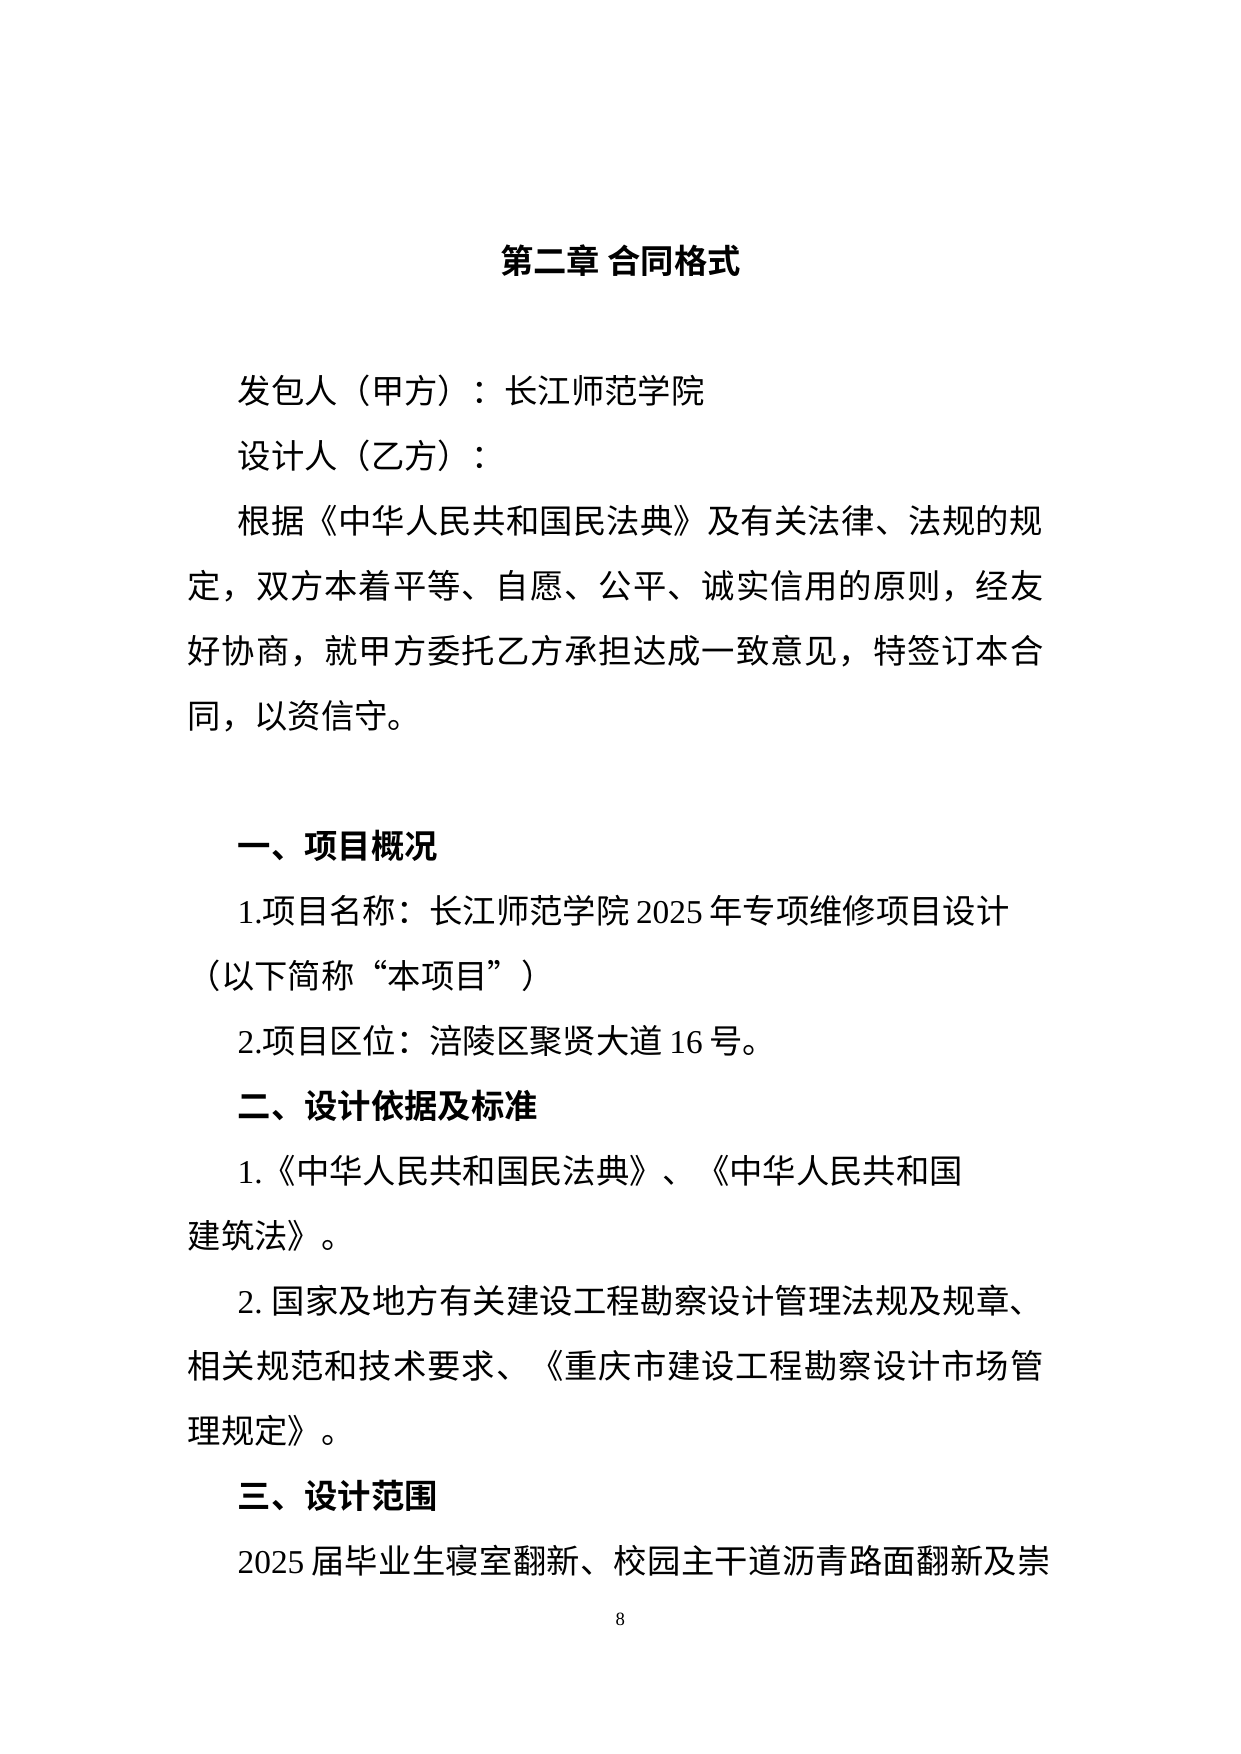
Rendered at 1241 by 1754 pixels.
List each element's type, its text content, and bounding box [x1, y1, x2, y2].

text 根据《中华人民共和国民法典》及有关法律、法规的规定，双方本着平等、自愿、公平、诚实信用的原则，经友好协商，就甲方委托乙方承担达成一致意见，特签订本合同，以资信守。 [187, 487, 1044, 747]
text 设计人（乙方）： [187, 422, 967, 487]
text 1.《中华人民共和国民法典》、《中华人民共和国建筑法》。 [187, 1137, 967, 1267]
text 1.项目名称：长江师范学院2025年专项维修项目设计（以下简称“本项目”） [187, 877, 1059, 1007]
text 一、项目概况 [187, 812, 967, 877]
text 2.项目区位：涪陵区聚贤大道16号。 [187, 1007, 967, 1072]
text 二、设计依据及标准 [187, 1072, 967, 1137]
text 三、设计范围 [187, 1462, 967, 1527]
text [187, 1527, 1052, 1592]
text 2. 国家及地方有关建设工程勘察设计管理法规及规章、相关规范和技术要求、《重庆市建设工程勘察设计市场管理规定》。 [187, 1267, 1044, 1462]
text 发包人（甲方）：长江师范学院 [187, 357, 967, 422]
text 第二章 合同格式 [187, 227, 1053, 292]
